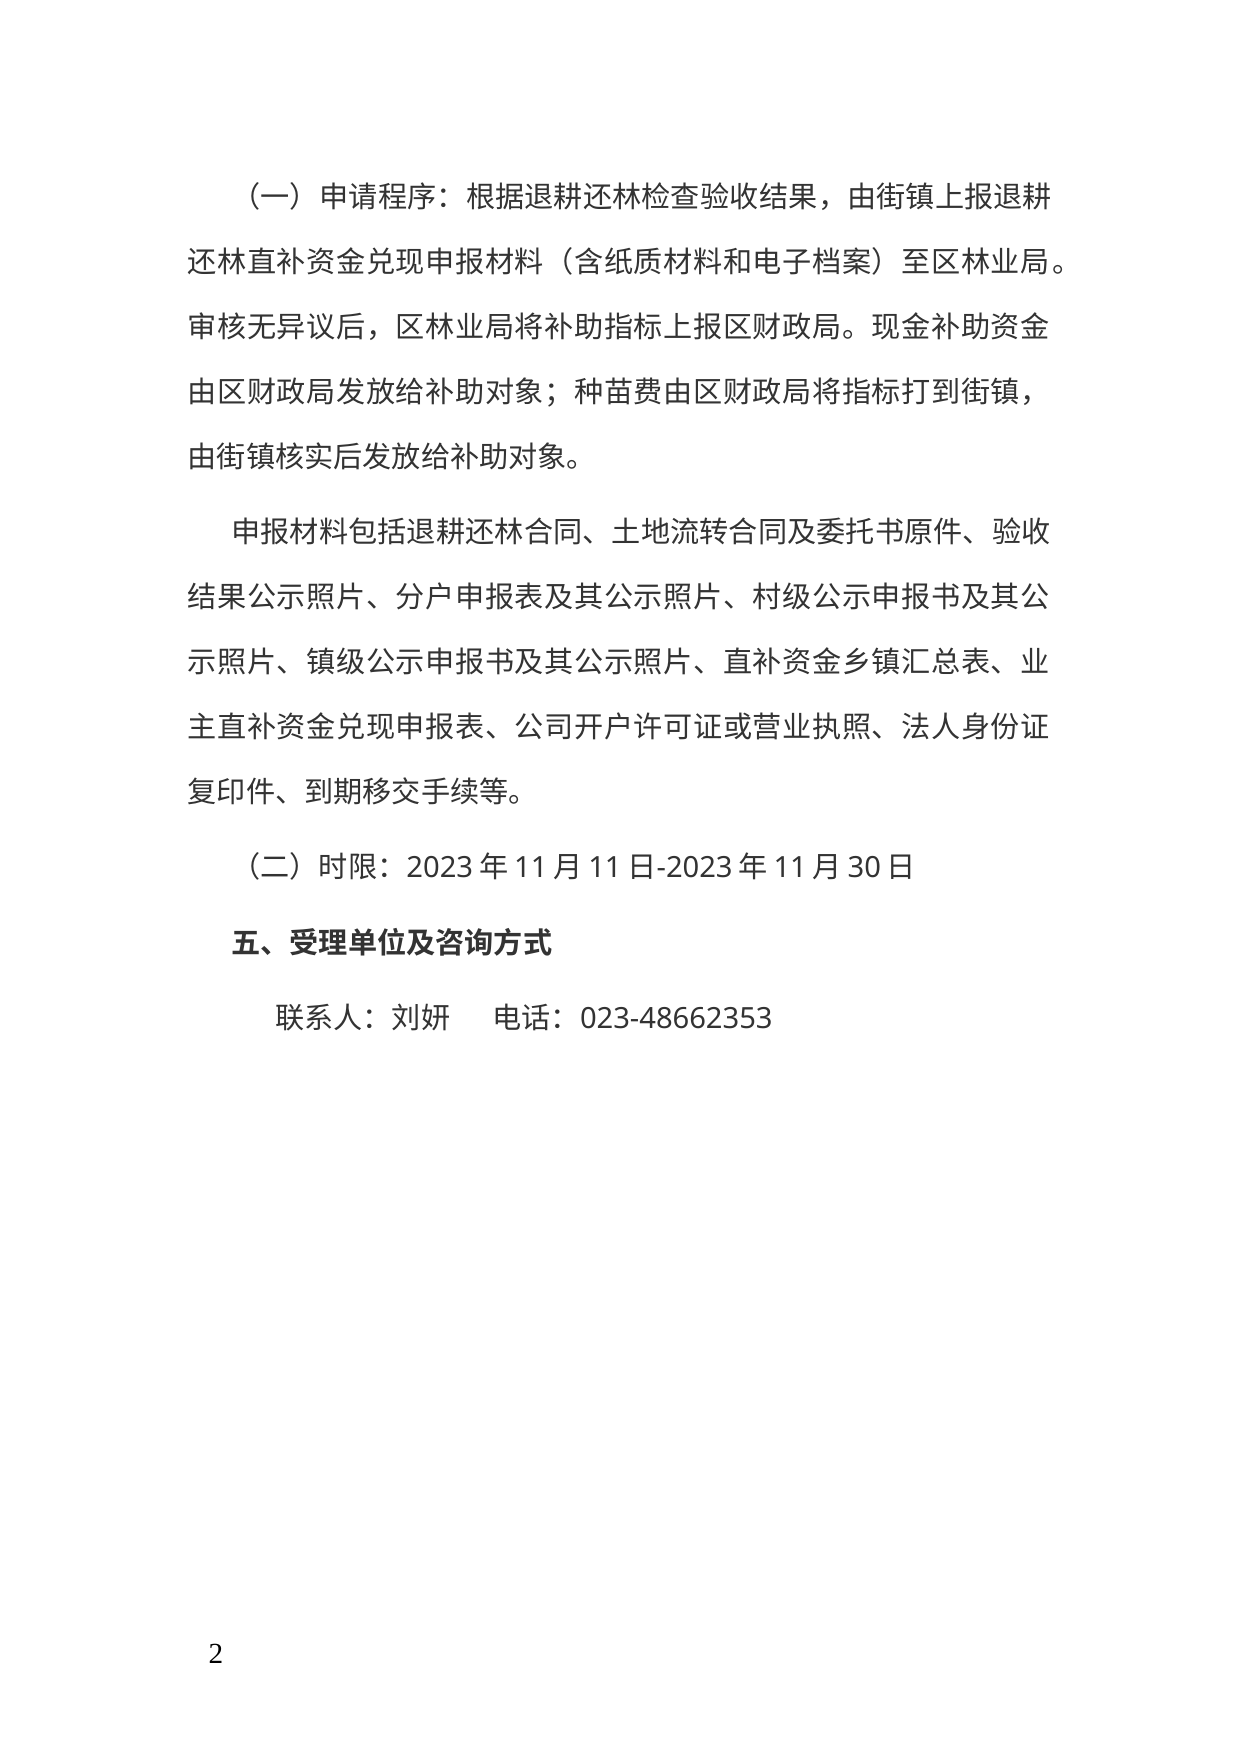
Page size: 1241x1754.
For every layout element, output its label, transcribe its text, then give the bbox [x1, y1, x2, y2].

text 联系人：刘妍 电话：023-48662353 [187, 984, 1053, 1049]
text 申报材料包括退耕还林合同、土地流转合同及委托书原件、验收结果公示照片、分户申报表及其公示照片、村级公示申报书及其公示照片、镇级公示申报书及其公示照片、直补资金乡镇汇总表、业主直补资金兑现申报表、公司开户许可证或营业执照、法人身份证复印件、到期移交手续等。 [187, 497, 1053, 822]
text （一）申请程序：根据退耕还林检查验收结果，由街镇上报退耕还林直补资金兑现申报材料（含纸质材料和电子档案）至区林业局。审核无异议后，区林业局将补助指标上报区财政局。现金补助资金由区财政局发放给补助对象；种苗费由区财政局将指标打到街镇，由街镇核实后发放给补助对象。 [187, 162, 1053, 487]
text （二）时限：2023年11月11日-2023年11月30日 [187, 833, 1053, 898]
text 五、受理单位及咨询方式 [187, 908, 1053, 973]
